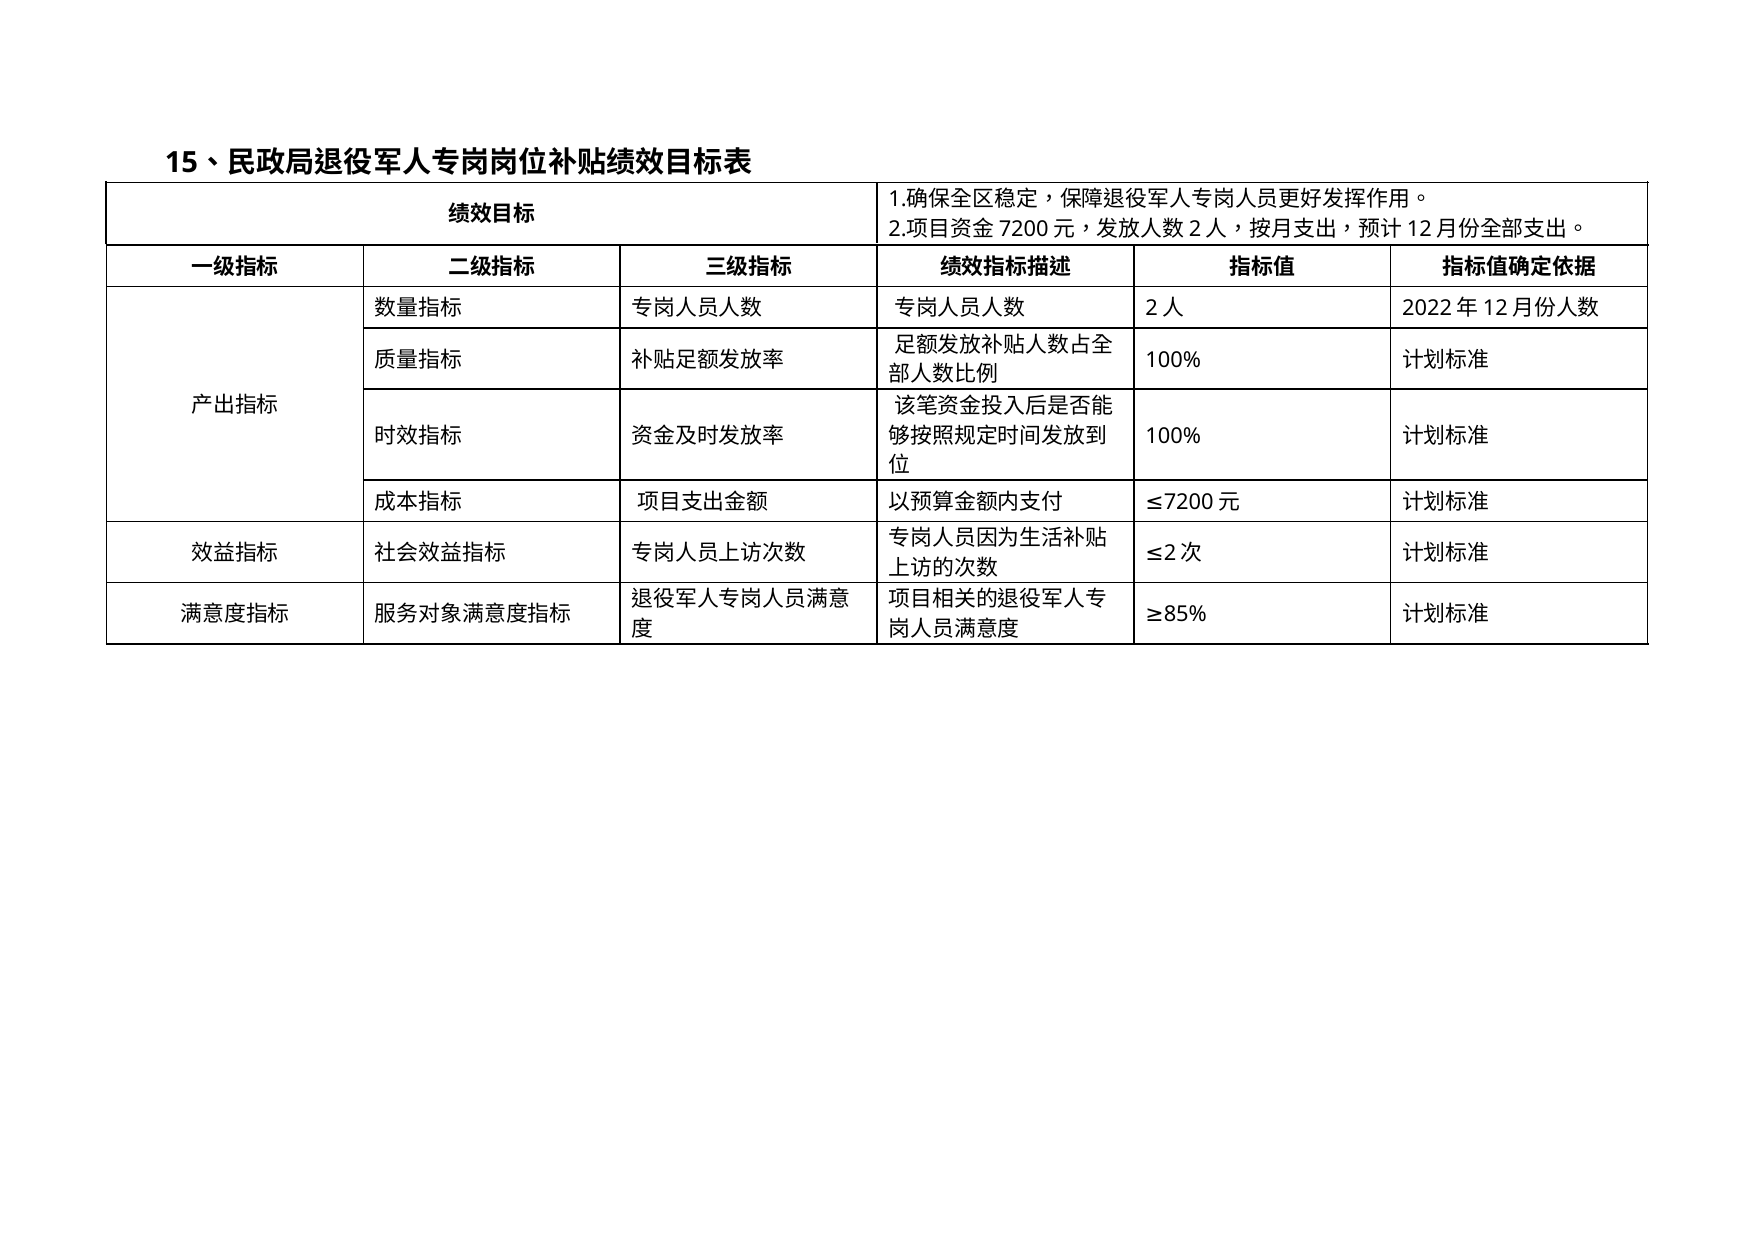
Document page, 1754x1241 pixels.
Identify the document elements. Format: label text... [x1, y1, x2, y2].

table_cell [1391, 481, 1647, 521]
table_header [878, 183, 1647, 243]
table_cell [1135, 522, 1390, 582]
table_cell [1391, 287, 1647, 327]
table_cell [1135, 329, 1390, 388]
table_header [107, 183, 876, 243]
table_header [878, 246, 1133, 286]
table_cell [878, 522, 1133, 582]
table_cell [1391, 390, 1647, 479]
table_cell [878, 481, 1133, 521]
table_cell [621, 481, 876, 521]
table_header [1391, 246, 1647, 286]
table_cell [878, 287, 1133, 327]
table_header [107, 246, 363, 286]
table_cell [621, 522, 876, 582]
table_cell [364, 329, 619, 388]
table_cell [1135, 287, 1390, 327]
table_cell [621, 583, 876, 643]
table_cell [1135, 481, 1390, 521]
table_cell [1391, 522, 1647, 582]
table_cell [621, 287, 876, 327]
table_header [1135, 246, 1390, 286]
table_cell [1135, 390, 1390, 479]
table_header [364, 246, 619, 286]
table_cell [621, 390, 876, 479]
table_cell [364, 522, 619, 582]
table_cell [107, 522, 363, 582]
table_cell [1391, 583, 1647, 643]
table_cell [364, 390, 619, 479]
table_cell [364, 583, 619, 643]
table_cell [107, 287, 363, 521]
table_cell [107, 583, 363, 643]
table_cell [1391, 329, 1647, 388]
text 15、民政局退役军人专岗岗位补贴绩效目标表 [106, 142, 1648, 181]
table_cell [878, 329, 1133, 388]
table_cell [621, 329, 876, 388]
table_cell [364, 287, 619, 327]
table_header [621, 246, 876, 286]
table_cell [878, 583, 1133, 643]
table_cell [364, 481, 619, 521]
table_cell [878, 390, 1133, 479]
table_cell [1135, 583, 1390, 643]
